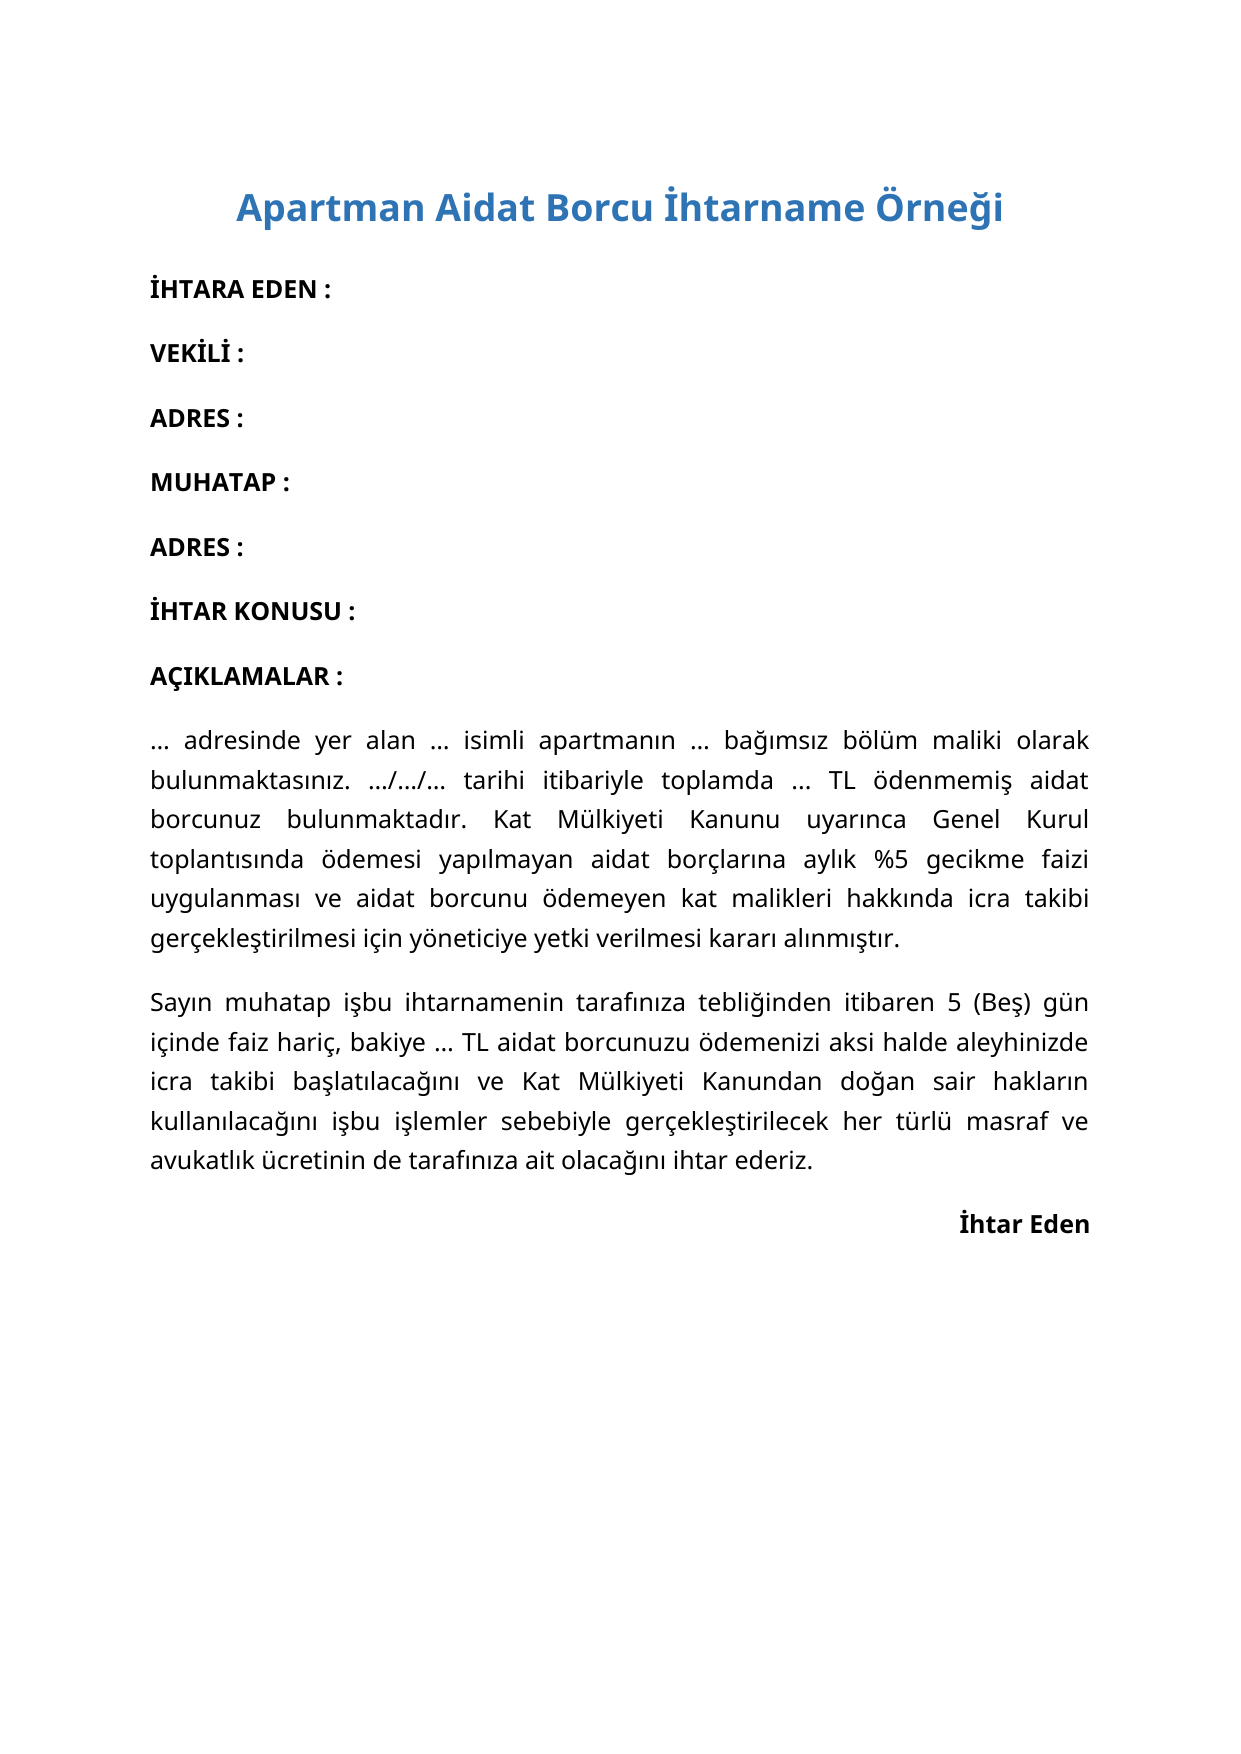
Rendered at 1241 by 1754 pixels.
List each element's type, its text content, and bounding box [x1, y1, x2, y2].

text ADRES : [150, 529, 1090, 563]
text ADRES : [150, 400, 1090, 434]
text İHTARA EDEN : [150, 271, 1090, 306]
text İhtar Eden [150, 1207, 1090, 1241]
text VEKİLİ : [150, 336, 1090, 370]
text AÇIKLAMALAR : [150, 658, 1090, 692]
text İHTAR KONUSU : [150, 594, 1090, 628]
text MUHATAP : [150, 465, 1090, 499]
text Sayın muhatap işbu ihtarnamenin tarafınıza tebliğinden itibaren 5 (Beş) gün içinde faiz hariç, bakiye … TL aidat borcunuzu ödemenizi aksi halde aleyhinizde icra takibi başlatılacağını ve Kat Mülkiyeti Kanundan doğan sair hakların kullanılacağını işbu işlemler sebebiyle gerçekleştirilecek her türlü masraf ve avukatlık ücretinin de tarafınıza ait olacağını ihtar ederiz. [150, 985, 1090, 1177]
subtitle Apartman Aidat Borcu İhtarname Örneği [150, 181, 1090, 232]
text … adresinde yer alan … isimli apartmanın … bağımsız bölüm maliki olarak bulunmaktasınız. …/…/… tarihi itibariyle toplamda ... TL ödenmemiş aidat borcunuz bulunmaktadır. Kat Mülkiyeti Kanunu uyarınca Genel Kurul toplantısında ödemesi yapılmayan aidat borçlarına aylık %5 gecikme faizi uygulanması ve aidat borcunu ödemeyen kat malikleri hakkında icra takibi gerçekleştirilmesi için yöneticiye yetki verilmesi kararı alınmıştır. [150, 723, 1090, 954]
